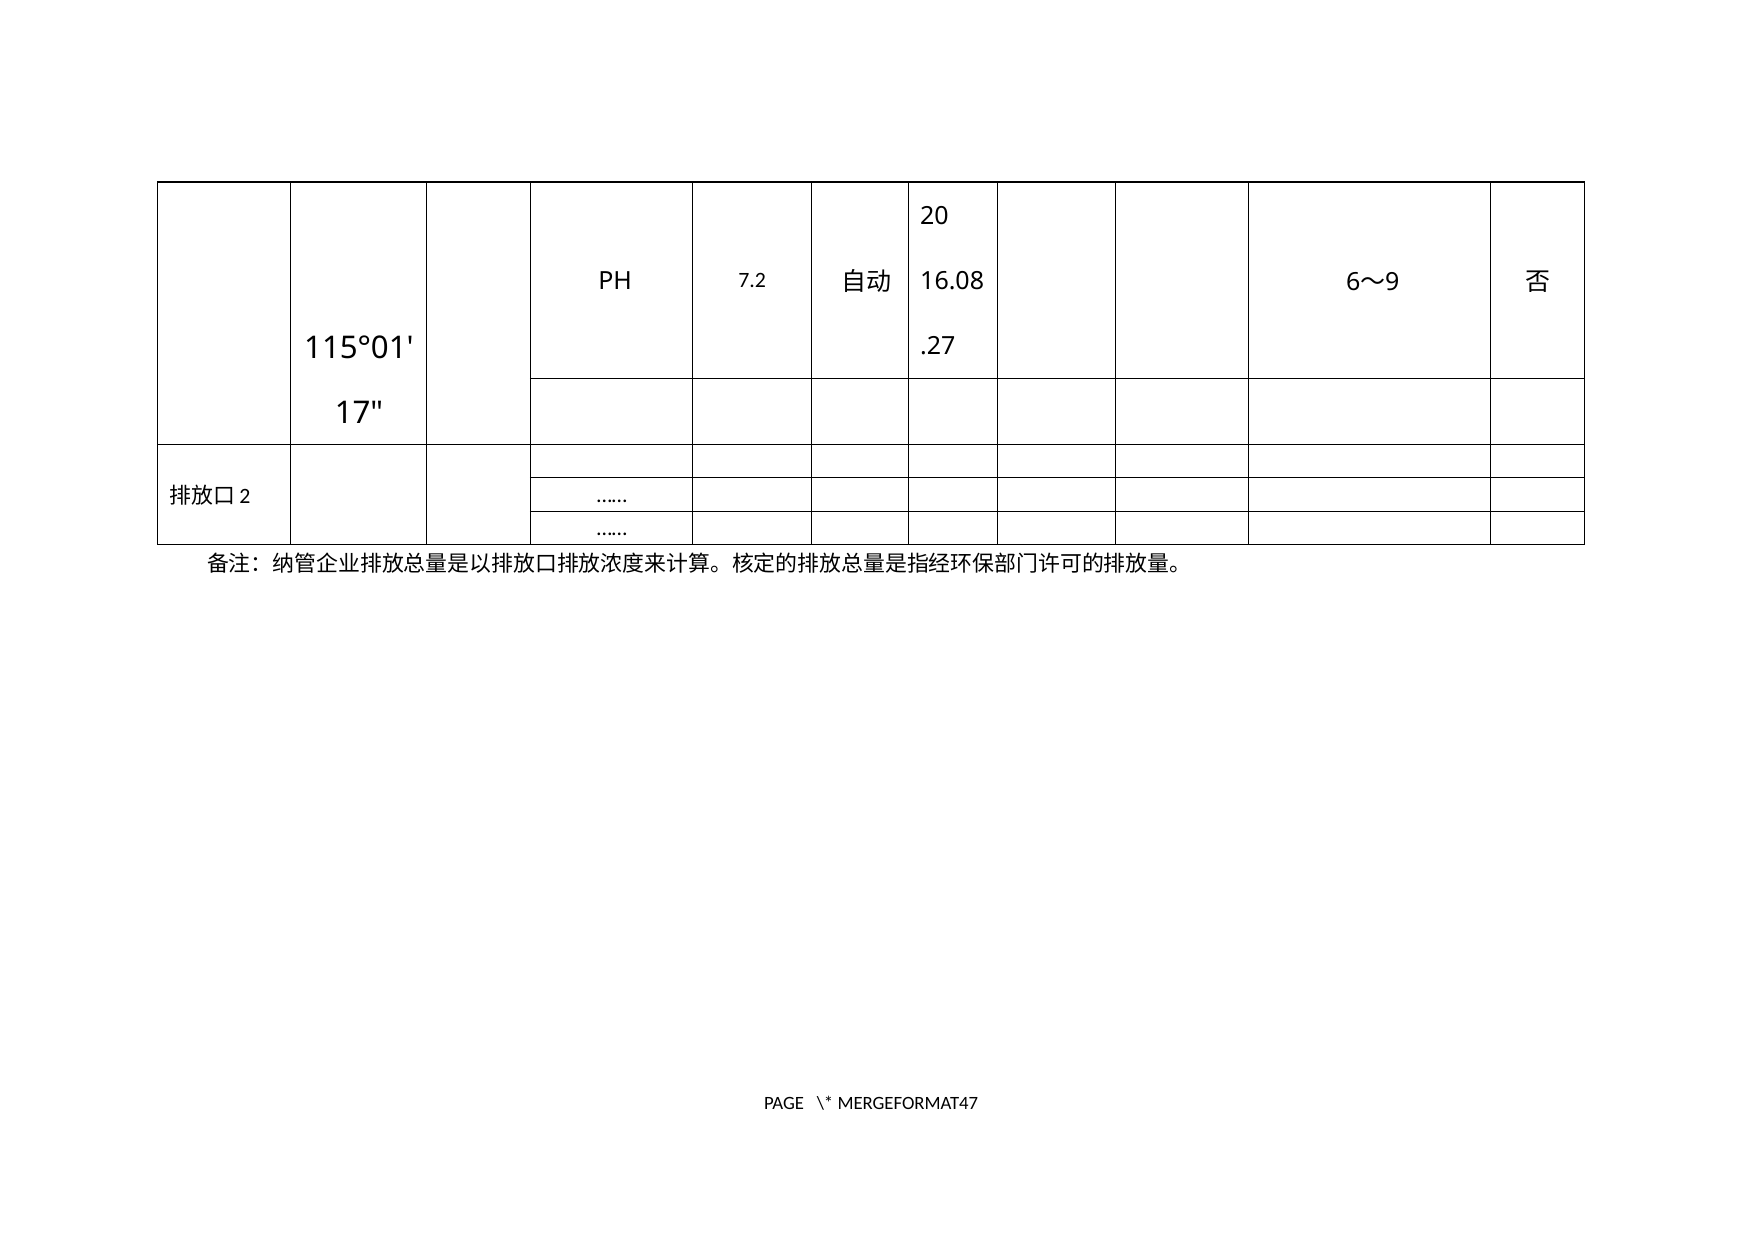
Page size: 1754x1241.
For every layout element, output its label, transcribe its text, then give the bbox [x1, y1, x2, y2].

table_cell [998, 445, 1115, 477]
table_cell 否 [1491, 183, 1584, 377]
table_cell 2016.08.27 [909, 183, 997, 377]
table_cell 6～9 [1249, 183, 1490, 377]
table_cell [998, 512, 1115, 544]
table_cell [1116, 379, 1248, 443]
table_cell [1491, 379, 1584, 443]
table_cell [693, 445, 811, 477]
table_cell 排放口2 [158, 445, 290, 544]
table_cell [1116, 183, 1248, 377]
table_cell [693, 478, 811, 511]
table_cell [812, 512, 908, 544]
table_cell [1249, 512, 1490, 544]
table_cell 7.2 [693, 183, 811, 377]
table_cell PH [531, 183, 692, 377]
table_cell [998, 379, 1115, 443]
table_cell [693, 512, 811, 544]
table_cell …… [531, 478, 692, 511]
table_cell [812, 445, 908, 477]
table_cell [998, 183, 1115, 377]
table_cell [1116, 478, 1248, 511]
table_cell [531, 379, 692, 443]
table_cell [909, 512, 997, 544]
table_cell 自动 [812, 183, 908, 377]
table_cell [812, 478, 908, 511]
table_cell [1249, 478, 1490, 511]
table_cell [291, 445, 426, 544]
table_cell [693, 379, 811, 443]
table_cell [1491, 445, 1584, 477]
table_cell [1116, 445, 1248, 477]
table_cell [1116, 512, 1248, 544]
table_cell [812, 379, 908, 443]
table_cell …… [531, 512, 692, 544]
table_cell [909, 379, 997, 443]
table_cell [909, 445, 997, 477]
table_cell [909, 478, 997, 511]
table_cell [1249, 379, 1490, 443]
table_cell [427, 445, 530, 544]
table_cell [998, 478, 1115, 511]
text 备注：纳管企业排放总量是以排放口排放浓度来计算。核定的排放总量是指经环保部门许可的排放量。 [207, 545, 1535, 578]
table_cell [1491, 512, 1584, 544]
table_cell [531, 445, 692, 477]
table_cell [1491, 478, 1584, 511]
table_cell [1249, 445, 1490, 477]
